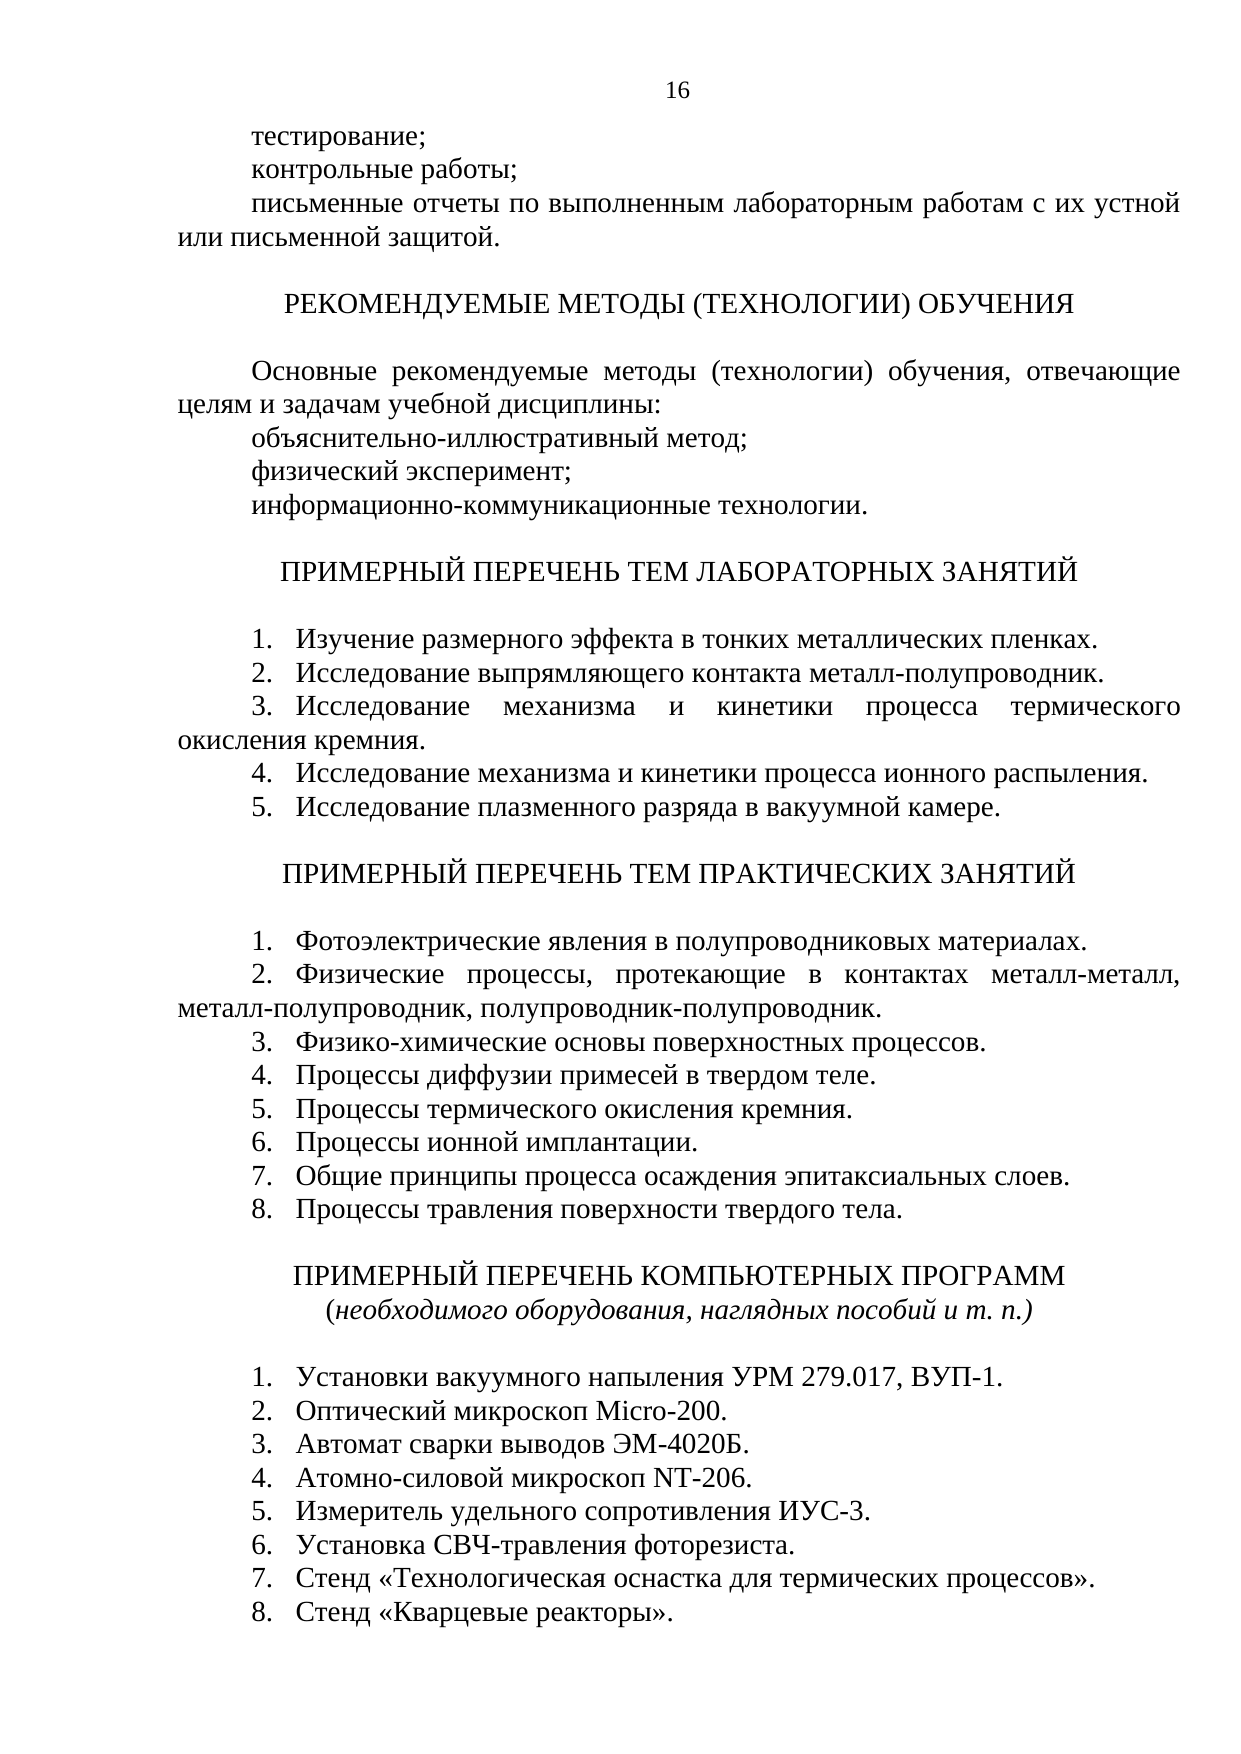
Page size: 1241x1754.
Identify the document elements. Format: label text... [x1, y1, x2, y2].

list Оптический микроскоп Micro-200. [177, 1393, 1181, 1426]
list Измеритель удельного сопротивления ИУС-3. [177, 1493, 1181, 1527]
list Стенд «Технологическая оснастка для термических процессов». [177, 1560, 1181, 1594]
list Исследование механизма и кинетики процесса термического окисления кремния. [177, 688, 1181, 755]
list Процессы термического окисления кремния. [177, 1091, 1181, 1124]
list Исследование выпрямляющего контакта металл-полупроводник. [177, 655, 1181, 688]
text письменные отчеты по выполненным лабораторным работам с их устной или письменной защитой. [177, 185, 1181, 252]
list Установка СВЧ-травления фоторезиста. [177, 1527, 1181, 1560]
list Установки вакуумного напыления УРМ 279.017, ВУП-1. [177, 1359, 1181, 1393]
list Процессы диффузии примесей в твердом теле. [177, 1057, 1181, 1091]
list Физико-химические основы поверхностных процессов. [177, 1024, 1181, 1057]
text Основные рекомендуемые методы (технологии) обучения, отвечающие целям и задачам учебной дисциплины: [177, 353, 1181, 420]
list Процессы травления поверхности твердого тела. [177, 1191, 1181, 1225]
list Атомно-силовой микроскоп NT-206. [177, 1460, 1181, 1493]
text информационно-коммуникационные технологии. [177, 487, 1181, 521]
text контрольные работы; [177, 152, 1181, 185]
list Стенд «Кварцевые реакторы». [177, 1594, 1181, 1627]
text физический эксперимент; [177, 453, 1181, 487]
text РЕКОМЕНДУЕМЫЕ МЕТОДЫ (ТЕХНОЛОГИИ) ОБУЧЕНИЯ [177, 286, 1181, 319]
list Исследование плазменного разряда в вакуумной камере. [177, 789, 1181, 822]
list Процессы ионной имплантации. [177, 1124, 1181, 1158]
text тестирование; [177, 118, 1181, 152]
text Примерный перечень ТЕМ лабораторных ЗАНЯТИЙ [177, 554, 1181, 588]
list Общие принципы процесса осаждения эпитаксиальных слоев. [177, 1158, 1181, 1191]
list Физические процессы, протекающие в контактах металл-металл, металл-полупроводник, полупроводник-полупроводник. [177, 957, 1181, 1024]
text объяснительно-иллюстративный метод; [177, 420, 1181, 453]
list Фотоэлектрические явления в полупроводниковых материалах. [177, 923, 1181, 957]
list Автомат сварки выводов ЭМ-4020Б. [177, 1426, 1181, 1460]
text Примерный перечень ТЕМ практических занятий [177, 856, 1181, 889]
text Примерный перечень компьютерных программ [177, 1258, 1181, 1292]
list Исследование механизма и кинетики процесса ионного распыления. [177, 755, 1181, 789]
text (необходимого оборудования, наглядных пособий и т. п.) [177, 1292, 1181, 1326]
list Изучение размерного эффекта в тонких металлических пленках. [177, 621, 1181, 655]
